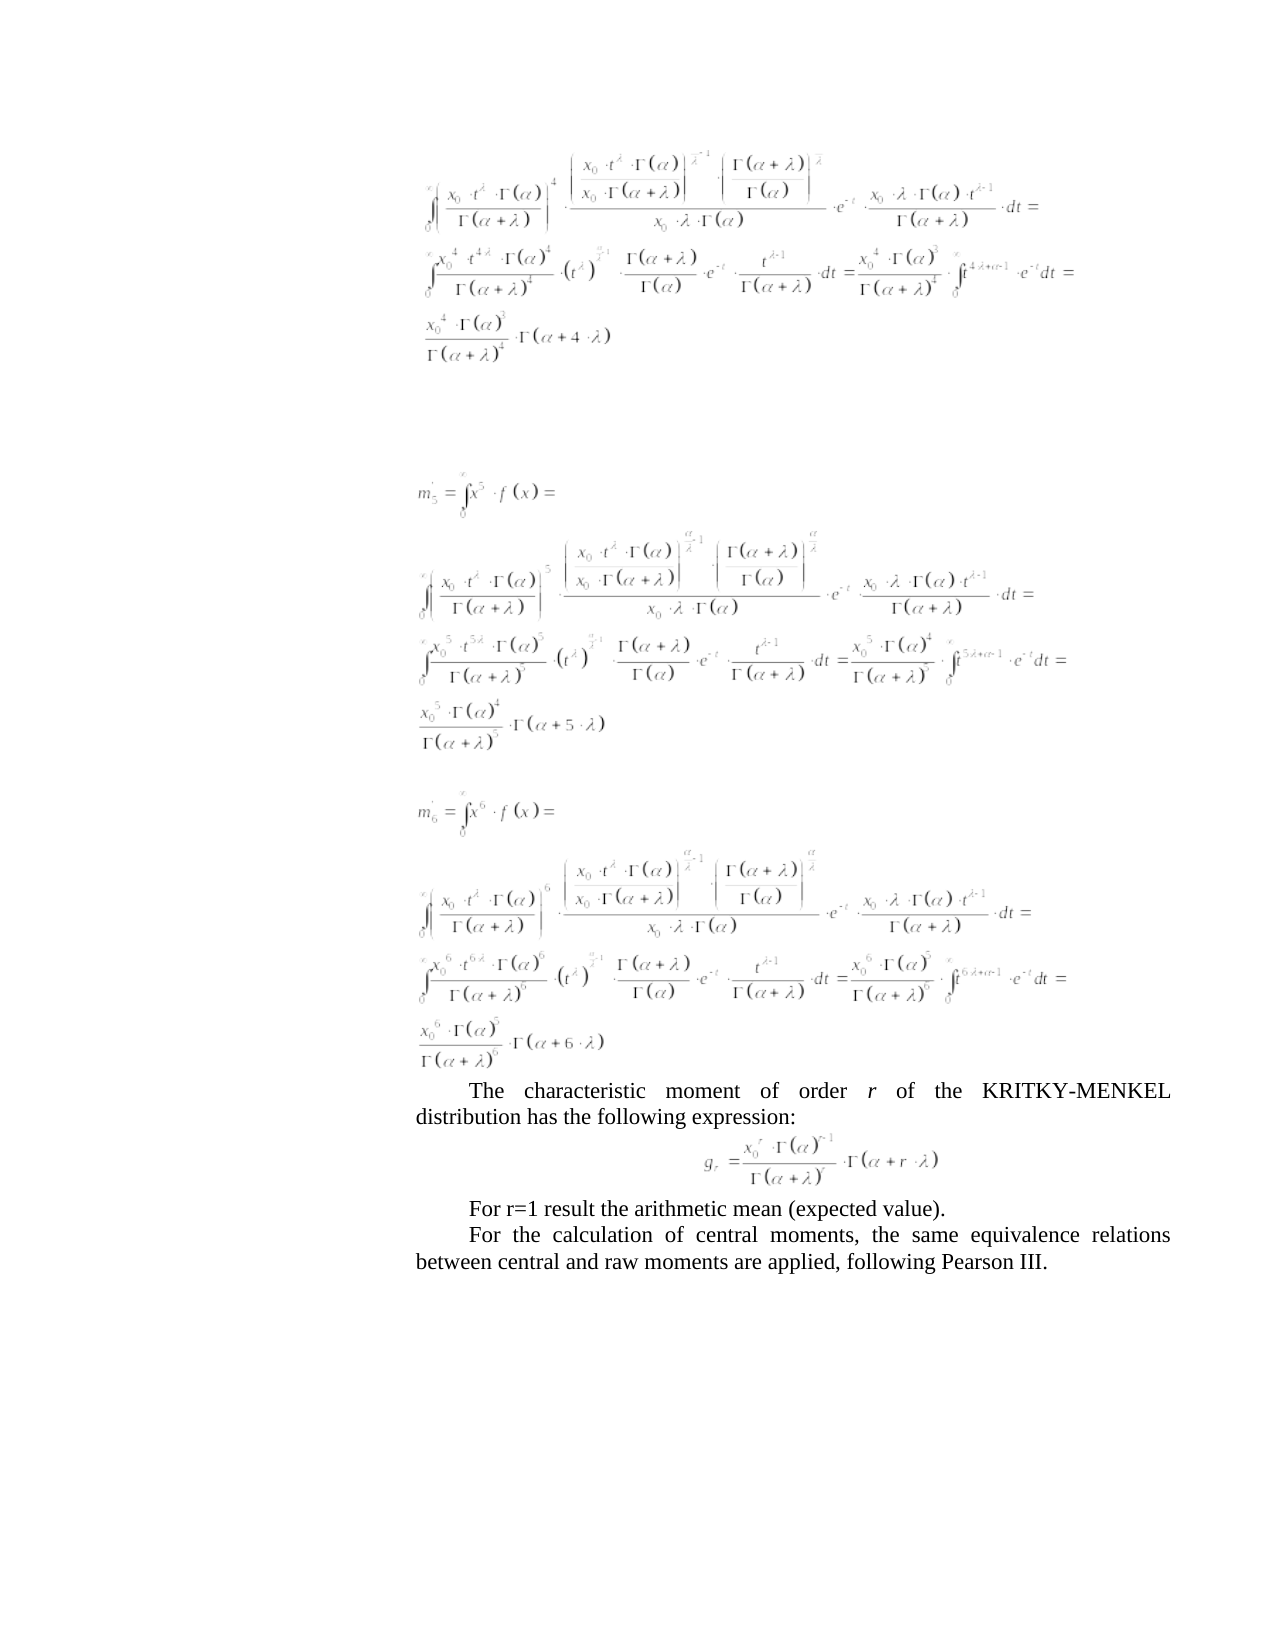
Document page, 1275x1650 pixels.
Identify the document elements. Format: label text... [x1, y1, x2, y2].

text For the calculation of central moments, the same equivalence relations between central and raw moments are applied, following Pearson III. [416, 1221, 1172, 1274]
text For r=1 result the arithmetic mean (expected value). [416, 1195, 1172, 1221]
text The characteristic moment of order r of the KRITKY-MENKEL distribution has the following expression: [416, 1077, 1172, 1129]
